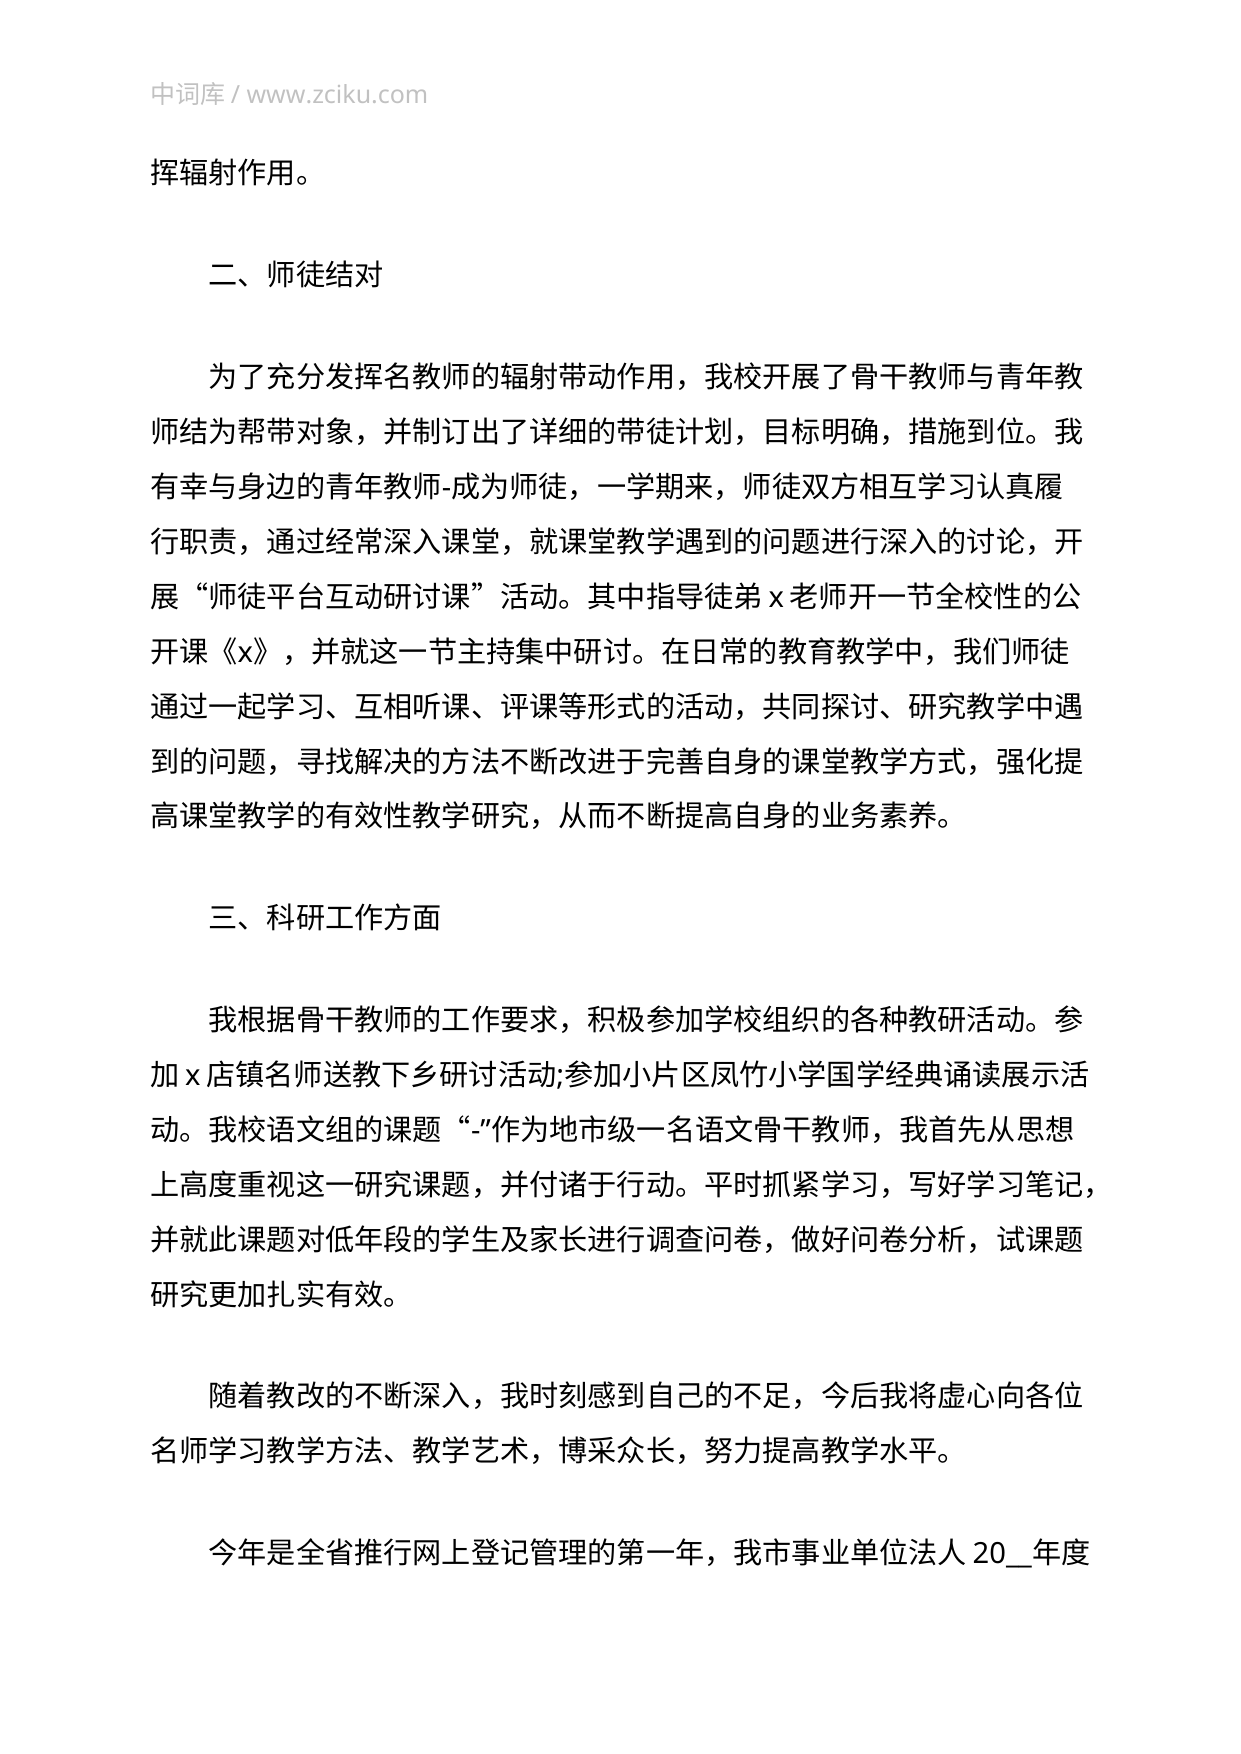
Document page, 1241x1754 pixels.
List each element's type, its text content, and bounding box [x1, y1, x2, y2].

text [150, 1530, 1090, 1572]
text 随着教改的不断深入，我时刻感到自己的不足，今后我将虚心向各位名师学习教学方法、教学艺术，博采众长，努力提高教学水平。 [150, 1373, 1090, 1470]
text 三、科研工作方面 [150, 895, 1090, 937]
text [150, 150, 1090, 192]
text 二、师徒结对 [150, 252, 1090, 294]
text 我根据骨干教师的工作要求，积极参加学校组织的各种教研活动。参加x店镇名师送教下乡研讨活动;参加小片区凤竹小学国学经典诵读展示活动。我校语文组的课题“-”作为地市级一名语文骨干教师，我首先从思想上高度重视这一研究课题，并付诸于行动。平时抓紧学习，写好学习笔记，并就此课题对低年段的学生及家长进行调查问卷，做好问卷分析，试课题研究更加扎实有效。 [150, 997, 1090, 1313]
text 为了充分发挥名教师的辐射带动作用，我校开展了骨干教师与青年教师结为帮带对象，并制订出了详细的带徒计划，目标明确，措施到位。我有幸与身边的青年教师-成为师徒，一学期来，师徒双方相互学习认真履行职责，通过经常深入课堂，就课堂教学遇到的问题进行深入的讨论，开展“师徒平台互动研讨课”活动。其中指导徒弟x老师开一节全校性的公开课《x》，并就这一节主持集中研讨。在日常的教育教学中，我们师徒通过一起学习、互相听课、评课等形式的活动，共同探讨、研究教学中遇到的问题，寻找解决的方法不断改进于完善自身的课堂教学方式，强化提高课堂教学的有效性教学研究，从而不断提高自身的业务素养。 [150, 353, 1090, 835]
